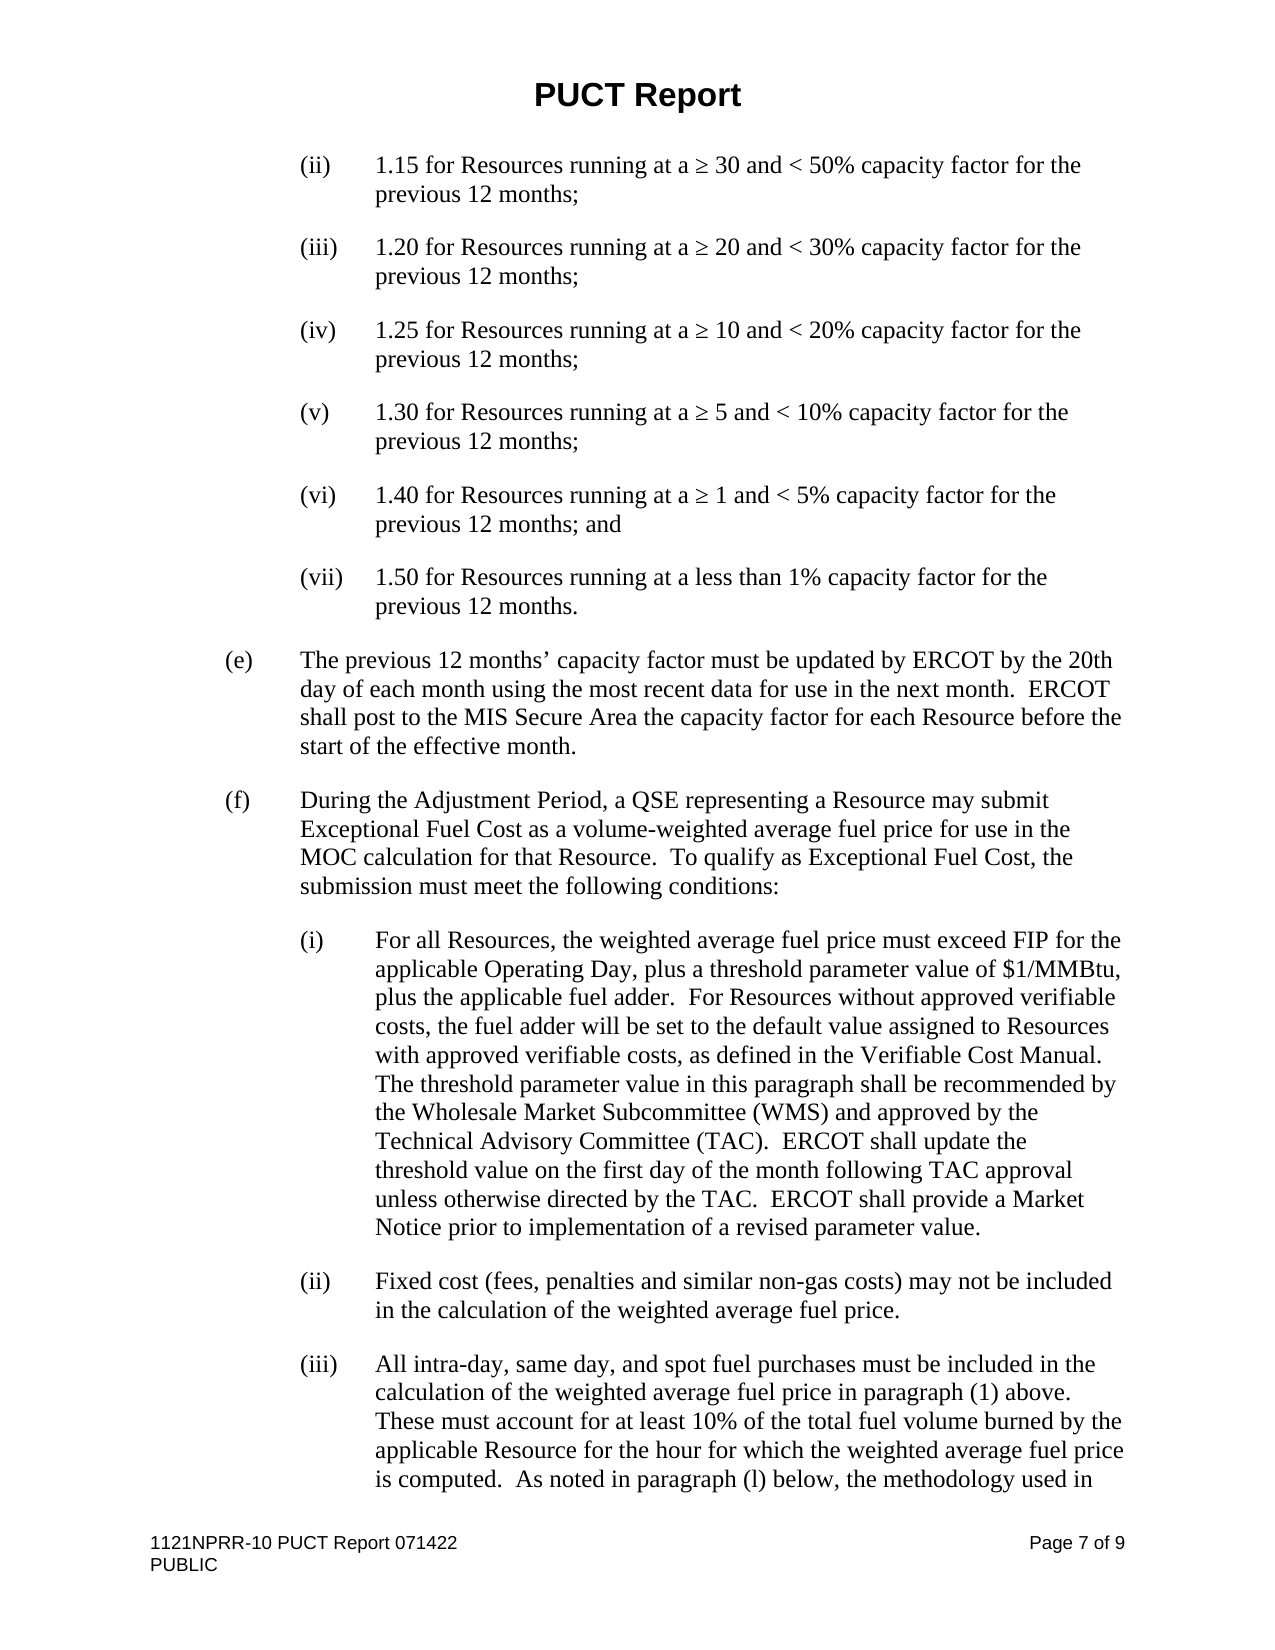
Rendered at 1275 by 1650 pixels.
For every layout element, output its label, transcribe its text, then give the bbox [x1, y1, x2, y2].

text (i) For all Resources, the weighted average fuel price must exceed FIP for the applicable Operating Day, plus a threshold parameter value of $1/MMBtu, plus the applicable fuel adder. For Resources without approved verifiable costs, the fuel adder will be set to the default value assigned to Resources with approved verifiable costs, as defined in the Verifiable Cost Manual. The threshold parameter value in this paragraph shall be recommended by the Wholesale Market Subcommittee (WMS) and approved by the Technical Advisory Committee (TAC). ERCOT shall update the threshold value on the first day of the month following TAC approval unless otherwise directed by the TAC. ERCOT shall provide a Market Notice prior to implementation of a revised parameter value. [300, 925, 1125, 1241]
text (vi) 1.40 for Resources running at a ≥ 1 and < 5% capacity factor for the previous 12 months; and [300, 480, 1125, 537]
text (ii) 1.15 for Resources running at a ≥ 30 and < 50% capacity factor for the previous 12 months; [300, 150, 1125, 207]
text (v) 1.30 for Resources running at a ≥ 5 and < 10% capacity factor for the previous 12 months; [300, 397, 1125, 455]
text (f) During the Adjustment Period, a QSE representing a Resource may submit Exceptional Fuel Cost as a volume-weighted average fuel price for use in the MOC calculation for that Resource. To qualify as Exceptional Fuel Cost, the submission must meet the following conditions: [225, 785, 1125, 900]
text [300, 1349, 1125, 1492]
text (iii) 1.20 for Resources running at a ≥ 20 and < 30% capacity factor for the previous 12 months; [300, 232, 1125, 290]
text (ii) Fixed cost (fees, penalties and similar non-gas costs) may not be included in the calculation of the weighted average fuel price. [300, 1266, 1125, 1324]
text (iv) 1.25 for Resources running at a ≥ 10 and < 20% capacity factor for the previous 12 months; [300, 315, 1125, 372]
text (vii) 1.50 for Resources running at a less than 1% capacity factor for the previous 12 months. [300, 562, 1125, 620]
text (e) The previous 12 months’ capacity factor must be updated by ERCOT by the 20th day of each month using the most recent data for use in the next month. ERCOT shall post to the MIS Secure Area the capacity factor for each Resource before the start of the effective month. [225, 645, 1125, 760]
